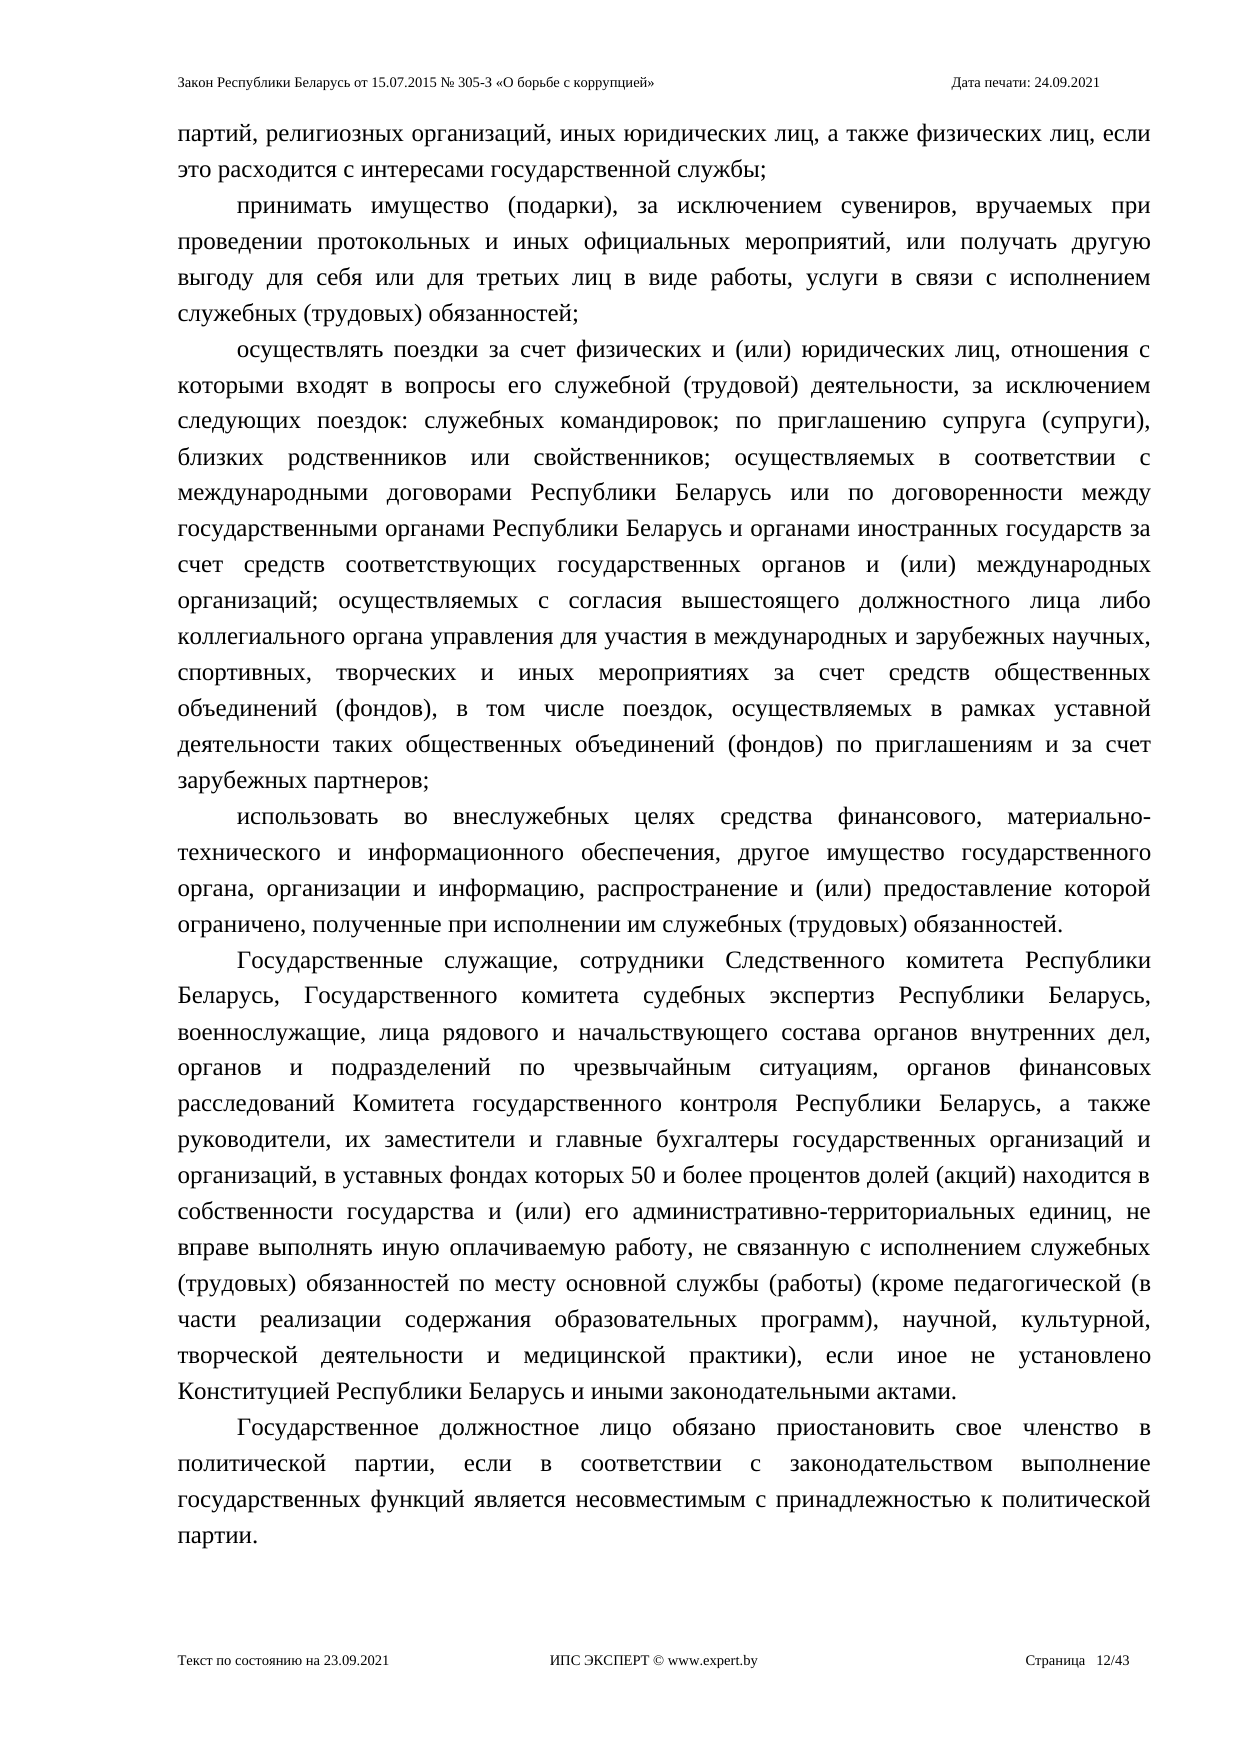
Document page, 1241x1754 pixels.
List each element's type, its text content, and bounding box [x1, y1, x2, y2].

text Государственные служащие, сотрудники Следственного комитета Республики Беларусь, Государственного комитета судебных экспертиз Республики Беларусь, военнослужащие, лица рядового и начальствующего состава органов внутренних дел, органов и подразделений по чрезвычайным ситуациям, органов финансовых расследований Комитета государственного контроля Республики Беларусь, а также руководители, их заместители и главные бухгалтеры государственных организаций и организаций, в уставных фондах которых 50 и более процентов долей (акций) находится в собственности государства и (или) его административно-территориальных единиц, не вправе выполнять иную оплачиваемую работу, не связанную с исполнением служебных (трудовых) обязанностей по месту основной службы (работы) (кроме педагогической (в части реализации содержания образовательных программ), научной, культурной, творческой деятельности и медицинской практики), если иное не установлено Конституцией Республики Беларусь и иными законодательными актами. [177, 945, 1152, 1405]
text Государственное должностное лицо обязано приостановить свое членство в политической партии, если в соответствии с законодательством выполнение государственных функций является несовместимым с принадлежностью к политической партии. [177, 1412, 1152, 1548]
text осуществлять поездки за счет физических и (или) юридических лиц, отношения с которыми входят в вопросы его служебной (трудовой) деятельности, за исключением следующих поездок: служебных командировок; по приглашению супруга (супруги), близких родственников или свойственников; осуществляемых в соответствии с международными договорами Республики Беларусь или по договоренности между государственными органами Республики Беларусь и органами иностранных государств за счет средств соответствующих государственных органов и (или) международных организаций; осуществляемых с согласия вышестоящего должностного лица либо коллегиального органа управления для участия в международных и зарубежных научных, спортивных, творческих и иных мероприятиях за счет средств общественных объединений (фондов), в том числе поездок, осуществляемых в рамках уставной деятельности таких общественных объединений (фондов) по приглашениям и за счет зарубежных партнеров; [177, 334, 1152, 794]
text принимать имущество (подарки), за исключением сувениров, вручаемых при проведении протокольных и иных официальных мероприятий, или получать другую выгоду для себя или для третьих лиц в виде работы, услуги в связи с исполнением служебных (трудовых) обязанностей; [177, 190, 1152, 327]
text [177, 118, 1152, 183]
text использовать во внеслужебных целях средства финансового, материально-технического и информационного обеспечения, другое имущество государственного органа, организации и информацию, распространение и (или) предоставление которой ограничено, полученные при исполнении им служебных (трудовых) обязанностей. [177, 801, 1152, 937]
